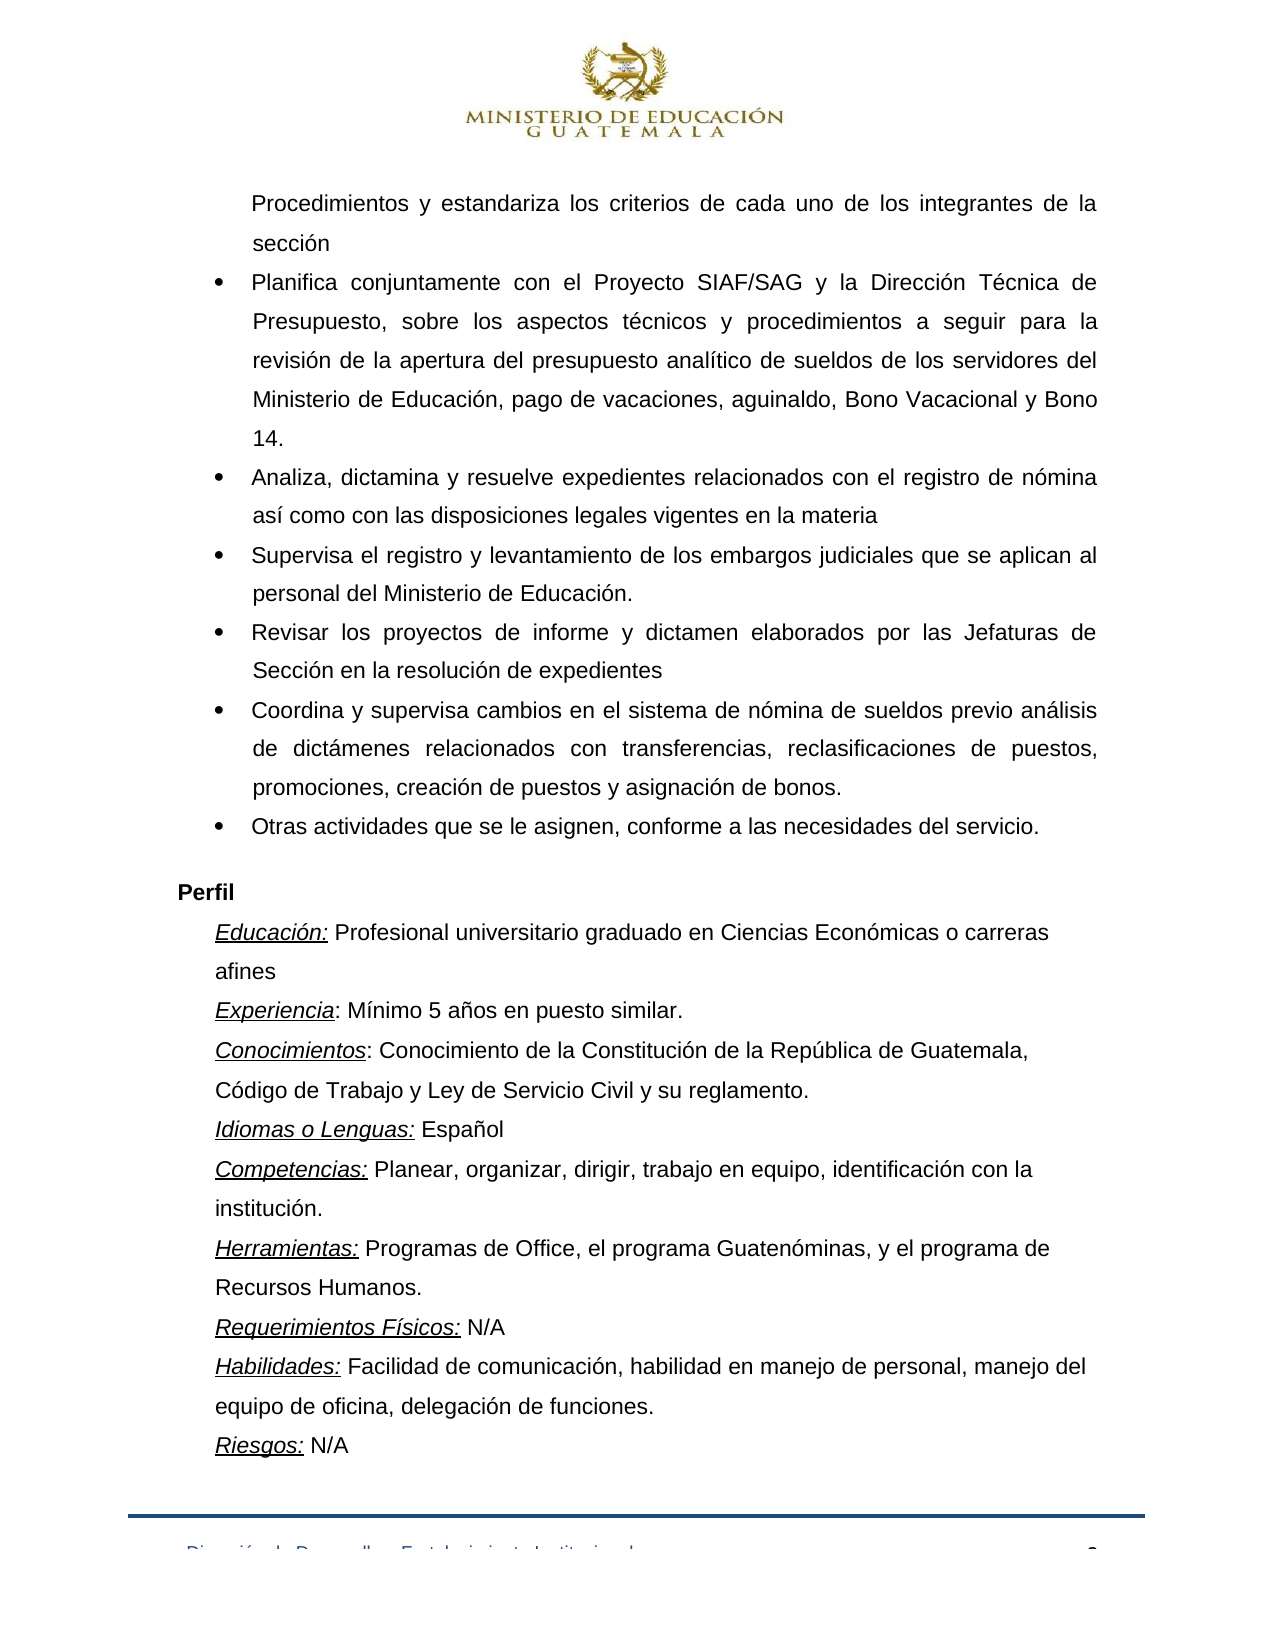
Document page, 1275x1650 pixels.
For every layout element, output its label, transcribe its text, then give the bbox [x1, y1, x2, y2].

picture [463, 32, 792, 142]
text Habilidades: Facilidad de comunicación, habilidad en manejo de personal, manejo del equipo de oficina, delegación de funciones. [215, 1353, 1114, 1419]
list Analiza, dictamina y resuelve expedientes relacionados con el registro de nómina así como con las disposiciones legales vigentes en la materia [215, 464, 1098, 529]
text Idiomas o Lenguas: Español [215, 1116, 1114, 1142]
subtitle Perfil [177, 879, 1114, 905]
text Riesgos: N/A [215, 1432, 1114, 1458]
text Competencias: Planear, organizar, dirigir, trabajo en equipo, identificación con la institución. [215, 1156, 1114, 1221]
text Procedimientos y estandariza los criterios de cada uno de los integrantes de la sección [251, 190, 1098, 256]
text Experiencia: Mínimo 5 años en puesto similar. [215, 998, 1114, 1024]
list Supervisa el registro y levantamiento de los embargos judiciales que se aplican al personal del Ministerio de Educación. [215, 542, 1098, 607]
text Herramientas: Programas de Office, el programa Guatenóminas, y el programa de Recursos Humanos. [215, 1234, 1114, 1300]
text Conocimientos: Conocimiento de la Constitución de la República de Guatemala, Código de Trabajo y Ley de Servicio Civil y su reglamento. [215, 1037, 1086, 1103]
text Requerimientos Físicos: N/A [215, 1314, 1114, 1340]
list Planifica conjuntamente con el Proyecto SIAF/SAG y la Dirección Técnica de Presupuesto, sobre los aspectos técnicos y procedimientos a seguir para la revisión de la apertura del presupuesto analítico de sueldos de los servidores del Ministerio de Educación, pago de vacaciones, aguinaldo, Bono Vacacional y Bono 14. [215, 269, 1098, 451]
list Otras actividades que se le asignen, conforme a las necesidades del servicio. [215, 813, 1114, 839]
text Educación: Profesional universitario graduado en Ciencias Económicas o carreras afines [215, 918, 1086, 984]
list Revisar los proyectos de informe y dictamen elaborados por las Jefaturas de Sección en la resolución de expedientes [215, 619, 1098, 684]
list Coordina y supervisa cambios en el sistema de nómina de sueldos previo análisis de dictámenes relacionados con transferencias, reclasificaciones de puestos, promociones, creación de puestos y asignación de bonos. [215, 697, 1098, 800]
